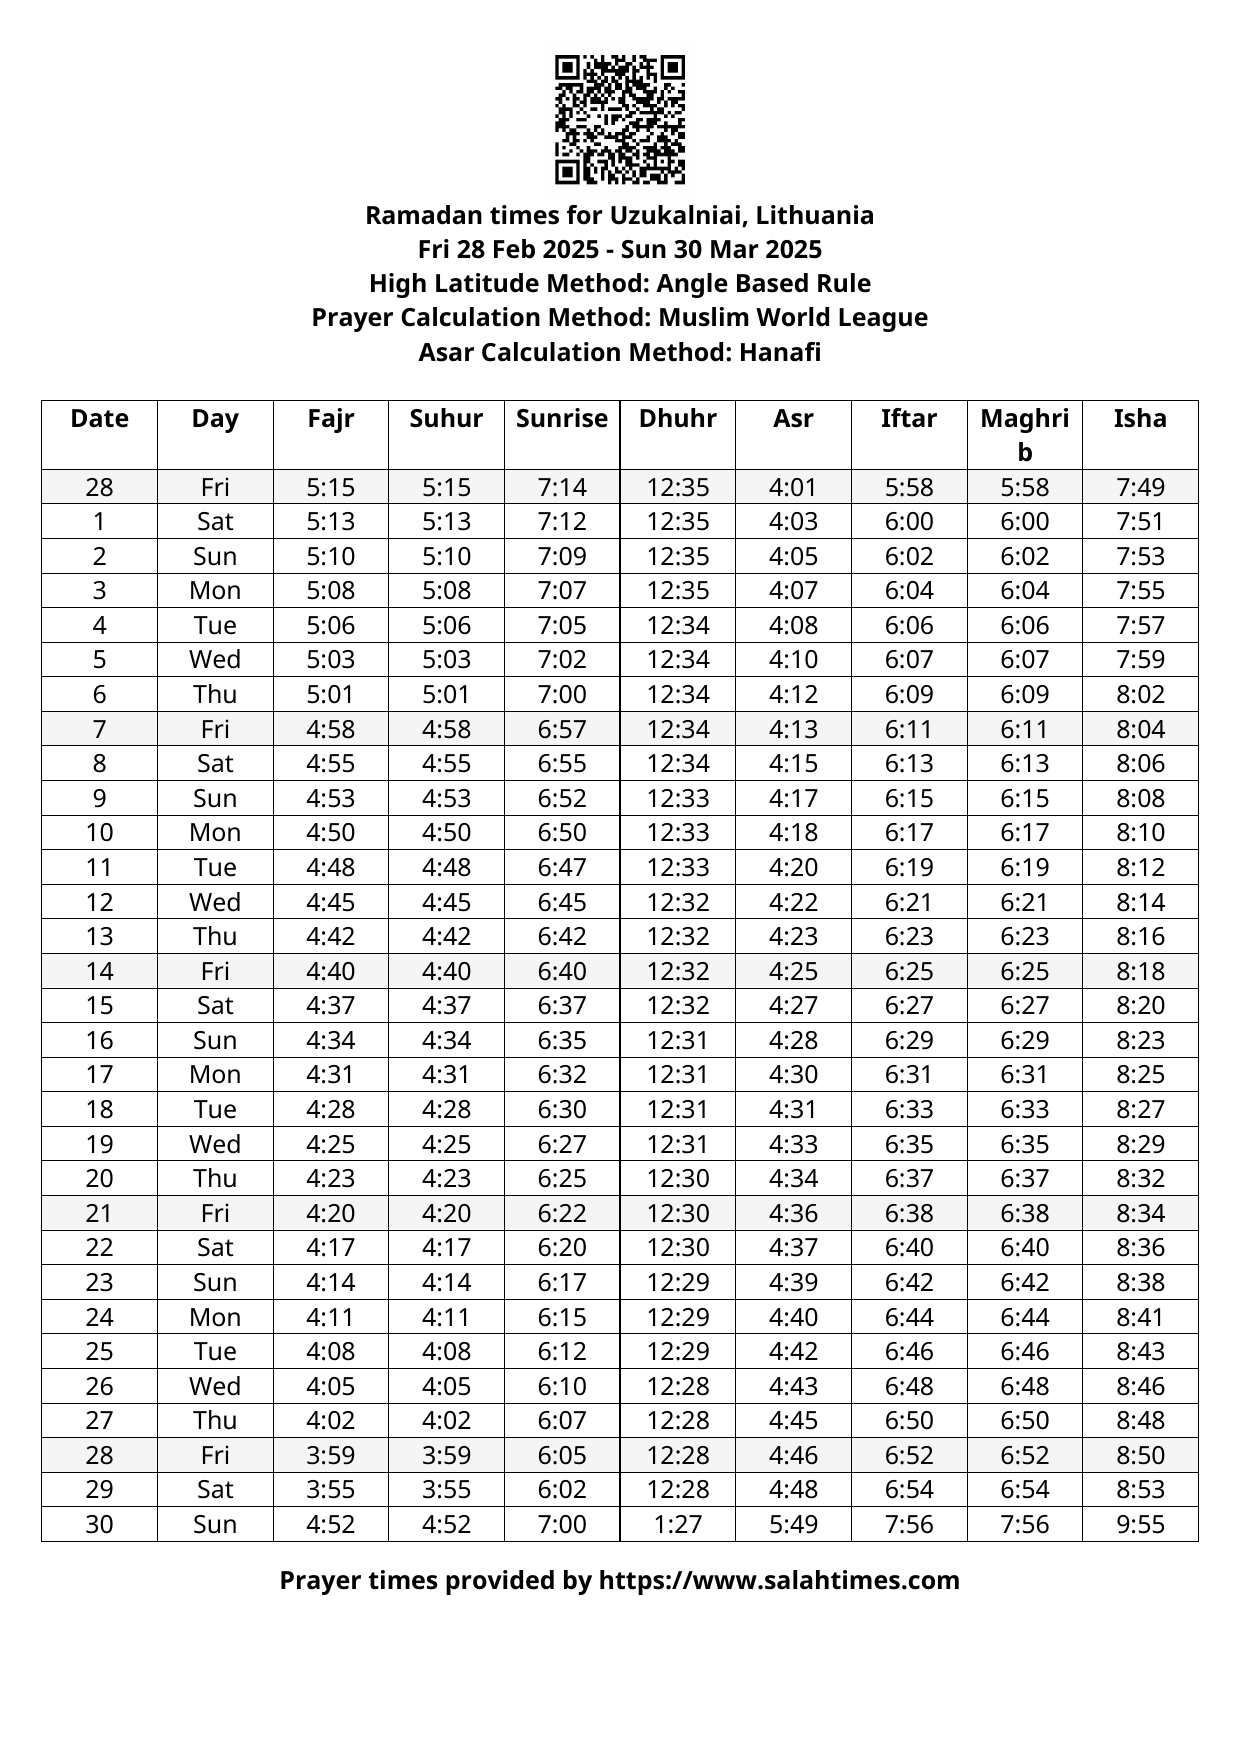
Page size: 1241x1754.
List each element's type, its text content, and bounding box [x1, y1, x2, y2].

table_cell 5:10 [274, 539, 388, 572]
table_cell 6:30 [505, 1092, 619, 1126]
table_cell 5:06 [274, 608, 388, 642]
table_cell 6:32 [505, 1058, 619, 1091]
table_cell 6:42 [852, 1265, 967, 1299]
table_cell Mon [158, 1300, 273, 1333]
table_cell 4:20 [736, 850, 851, 884]
table_cell 4:15 [736, 746, 851, 780]
table_cell 6:07 [968, 643, 1082, 676]
table_cell Fri [158, 1438, 273, 1472]
table_cell 17 [42, 1058, 157, 1091]
table_cell 5:58 [968, 470, 1082, 503]
table_cell 6:17 [852, 816, 967, 849]
table_cell Thu [158, 1161, 273, 1195]
table_cell 6:23 [852, 919, 967, 953]
text Prayer Calculation Method: Muslim World League [42, 300, 1198, 334]
table_cell 28 [42, 1438, 157, 1472]
table_cell 8:36 [1083, 1231, 1198, 1264]
table_cell Fri [158, 712, 273, 745]
table_cell 7:56 [852, 1507, 967, 1541]
table_cell 4:42 [274, 919, 388, 953]
table_cell 12:30 [621, 1161, 735, 1195]
table_cell 7:55 [1083, 574, 1198, 607]
table_cell 4:23 [389, 1161, 504, 1195]
table_header Dhuhr [621, 401, 735, 469]
table_cell Thu [158, 919, 273, 953]
table_cell 6:17 [505, 1265, 619, 1299]
table_cell 4:20 [389, 1196, 504, 1229]
table_cell 5:10 [389, 539, 504, 572]
table_cell 6:02 [505, 1473, 619, 1506]
table_cell Sun [158, 539, 273, 572]
table_cell 6:42 [505, 919, 619, 953]
table_cell 12:32 [621, 989, 735, 1022]
table_cell 5:15 [274, 470, 388, 503]
table_cell 4:01 [736, 470, 851, 503]
table_cell 6:45 [505, 885, 619, 918]
table_cell 16 [42, 1023, 157, 1057]
table_cell 23 [42, 1265, 157, 1299]
table_cell 2 [42, 539, 157, 572]
table_cell 13 [42, 919, 157, 953]
table_cell Fri [158, 470, 273, 503]
table_cell 6:47 [505, 850, 619, 884]
table_cell 4:53 [389, 781, 504, 814]
table_cell 6:06 [852, 608, 967, 642]
table_cell 4:05 [389, 1369, 504, 1402]
table_cell 6:21 [852, 885, 967, 918]
table_cell 4:18 [736, 816, 851, 849]
table_cell 4:08 [736, 608, 851, 642]
table_cell 8:20 [1083, 989, 1198, 1022]
table_cell 5:58 [852, 470, 967, 503]
table_cell 4:31 [736, 1092, 851, 1126]
table_cell 6:35 [852, 1127, 967, 1160]
table_cell 6:44 [852, 1300, 967, 1333]
table_cell 4:17 [274, 1231, 388, 1264]
table_cell 15 [42, 989, 157, 1022]
table_cell Sun [158, 781, 273, 814]
table_cell 8:12 [1083, 850, 1198, 884]
table_header Day [158, 401, 273, 469]
table_cell 7:12 [505, 504, 619, 538]
table_cell 4:58 [274, 712, 388, 745]
table_cell 8:29 [1083, 1127, 1198, 1160]
table_cell 4:34 [736, 1161, 851, 1195]
table_cell 6:15 [968, 781, 1082, 814]
table_cell 6:19 [968, 850, 1082, 884]
table_cell 12:35 [621, 539, 735, 572]
table_cell 6:33 [852, 1092, 967, 1126]
table_cell 5:03 [389, 643, 504, 676]
table_cell 6:12 [505, 1334, 619, 1368]
table_cell 6:50 [968, 1404, 1082, 1437]
table_cell Thu [158, 1404, 273, 1437]
table_cell 4:07 [736, 574, 851, 607]
table_cell 8:34 [1083, 1196, 1198, 1229]
table_cell 4:50 [389, 816, 504, 849]
table_cell 7:05 [505, 608, 619, 642]
table_cell 6:42 [968, 1265, 1082, 1299]
table_cell 8:06 [1083, 746, 1198, 780]
table_cell 6:00 [852, 504, 967, 538]
table_cell Sun [158, 1507, 273, 1541]
table_cell 8:14 [1083, 885, 1198, 918]
table_cell 12:33 [621, 781, 735, 814]
table_cell 8:46 [1083, 1369, 1198, 1402]
table_cell 4:02 [389, 1404, 504, 1437]
table_cell 5:49 [736, 1507, 851, 1541]
text Asar Calculation Method: Hanafi [42, 334, 1198, 368]
table_cell 5:13 [389, 504, 504, 538]
table_cell 9:55 [1083, 1507, 1198, 1541]
table_cell 3:55 [274, 1473, 388, 1506]
table_header Maghrib [968, 401, 1082, 469]
table_cell 10 [42, 816, 157, 849]
table_cell 6:52 [968, 1438, 1082, 1472]
table_cell 6:29 [968, 1023, 1082, 1057]
table_cell Wed [158, 1369, 273, 1402]
table_cell 8:08 [1083, 781, 1198, 814]
table_cell 3:59 [274, 1438, 388, 1472]
table_cell 7:07 [505, 574, 619, 607]
table_cell 12:28 [621, 1473, 735, 1506]
table_cell 7:59 [1083, 643, 1198, 676]
table_cell Mon [158, 1058, 273, 1091]
table_cell 5:01 [274, 677, 388, 711]
table_cell 12:28 [621, 1438, 735, 1472]
table_cell 4:53 [274, 781, 388, 814]
table_cell 6:15 [852, 781, 967, 814]
table_cell 6:10 [505, 1369, 619, 1402]
table_cell 6:38 [852, 1196, 967, 1229]
table_cell 20 [42, 1161, 157, 1195]
table_cell 8:32 [1083, 1161, 1198, 1195]
table_cell 4:46 [736, 1438, 851, 1472]
table_cell 6:00 [968, 504, 1082, 538]
table_cell 6:37 [505, 989, 619, 1022]
table_cell Fri [158, 1196, 273, 1229]
table_cell 4:37 [389, 989, 504, 1022]
table_cell 7:51 [1083, 504, 1198, 538]
table_cell 12:35 [621, 574, 735, 607]
table_cell 7:09 [505, 539, 619, 572]
table_cell 4:45 [389, 885, 504, 918]
table_header Fajr [274, 401, 388, 469]
table_cell Sat [158, 504, 273, 538]
table_cell 4:10 [736, 643, 851, 676]
table_cell 12:28 [621, 1369, 735, 1402]
table_cell 6:40 [968, 1231, 1082, 1264]
table_cell 4:28 [274, 1092, 388, 1126]
table_cell 3:59 [389, 1438, 504, 1472]
table_cell 6:04 [968, 574, 1082, 607]
table_cell 6:09 [968, 677, 1082, 711]
table_cell 18 [42, 1092, 157, 1126]
table_header Isha [1083, 401, 1198, 469]
table_cell 6:54 [968, 1473, 1082, 1506]
table_cell 6:46 [968, 1334, 1082, 1368]
table_cell Mon [158, 574, 273, 607]
table_cell 6:38 [968, 1196, 1082, 1229]
table_cell Sun [158, 1023, 273, 1057]
table_cell 4:28 [736, 1023, 851, 1057]
table_cell 4:48 [389, 850, 504, 884]
table_cell 4:39 [736, 1265, 851, 1299]
table_cell 8:10 [1083, 816, 1198, 849]
table_cell 6:13 [968, 746, 1082, 780]
table_cell Tue [158, 608, 273, 642]
table_cell 5:08 [274, 574, 388, 607]
table_cell 5:06 [389, 608, 504, 642]
table_cell 6:19 [852, 850, 967, 884]
table_cell 4:33 [736, 1127, 851, 1160]
table_cell 11 [42, 850, 157, 884]
table_cell 4:40 [389, 954, 504, 987]
table_cell 6:23 [968, 919, 1082, 953]
table_cell 4:25 [274, 1127, 388, 1160]
table_cell 12:34 [621, 677, 735, 711]
table_cell 5:15 [389, 470, 504, 503]
table_cell Fri [158, 954, 273, 987]
table_cell 4:13 [736, 712, 851, 745]
table_cell 6:04 [852, 574, 967, 607]
table_cell Tue [158, 1092, 273, 1126]
table_cell Sat [158, 1473, 273, 1506]
table_cell 8:41 [1083, 1300, 1198, 1333]
table_cell 4:52 [389, 1507, 504, 1541]
table_cell 6:31 [852, 1058, 967, 1091]
table_cell 4:37 [736, 1231, 851, 1264]
table_cell 4:43 [736, 1369, 851, 1402]
table_cell 19 [42, 1127, 157, 1160]
table_cell 4:11 [274, 1300, 388, 1333]
table_cell Mon [158, 816, 273, 849]
table_cell 8:23 [1083, 1023, 1198, 1057]
table_cell 5:01 [389, 677, 504, 711]
table_cell 4:02 [274, 1404, 388, 1437]
table_cell 6:06 [968, 608, 1082, 642]
table_cell 6:50 [505, 816, 619, 849]
table_cell 4:40 [736, 1300, 851, 1333]
table_cell 4:58 [389, 712, 504, 745]
table_cell 6:25 [505, 1161, 619, 1195]
table_cell 12:29 [621, 1265, 735, 1299]
table_header Iftar [852, 401, 967, 469]
table_header Date [42, 401, 157, 469]
table_cell Thu [158, 677, 273, 711]
table_cell 6:37 [968, 1161, 1082, 1195]
table_cell 12:34 [621, 643, 735, 676]
table_cell 7:00 [505, 1507, 619, 1541]
table_cell 4:17 [736, 781, 851, 814]
table_cell 4:27 [736, 989, 851, 1022]
table_cell 4:03 [736, 504, 851, 538]
table_cell 30 [42, 1507, 157, 1541]
table_cell 4:17 [389, 1231, 504, 1264]
table_cell 4:50 [274, 816, 388, 849]
table_cell 12:35 [621, 504, 735, 538]
table_cell 25 [42, 1334, 157, 1368]
table_cell 8:53 [1083, 1473, 1198, 1506]
table_cell 4:14 [274, 1265, 388, 1299]
table_cell Tue [158, 1334, 273, 1368]
table_cell 7:56 [968, 1507, 1082, 1541]
table_cell 12 [42, 885, 157, 918]
table_cell 14 [42, 954, 157, 987]
table_cell Wed [158, 885, 273, 918]
table_cell 6:27 [852, 989, 967, 1022]
table_cell 8:16 [1083, 919, 1198, 953]
table_cell 4:48 [736, 1473, 851, 1506]
table_cell 29 [42, 1473, 157, 1506]
table_cell Sat [158, 989, 273, 1022]
table_cell 12:35 [621, 470, 735, 503]
table_cell 4:55 [389, 746, 504, 780]
table_cell 6:37 [852, 1161, 967, 1195]
table_cell 4:05 [274, 1369, 388, 1402]
table_cell 12:29 [621, 1334, 735, 1368]
table_cell 6:02 [852, 539, 967, 572]
table_cell 3:55 [389, 1473, 504, 1506]
table_cell 12:31 [621, 1092, 735, 1126]
table_cell 4:23 [274, 1161, 388, 1195]
table_cell 12:31 [621, 1127, 735, 1160]
table_cell 12:34 [621, 712, 735, 745]
table_cell 6:27 [505, 1127, 619, 1160]
table_cell 12:32 [621, 954, 735, 987]
table_cell 12:29 [621, 1300, 735, 1333]
table_cell 6:21 [968, 885, 1082, 918]
table_header Asr [736, 401, 851, 469]
table_cell 6:15 [505, 1300, 619, 1333]
table_cell 28 [42, 470, 157, 503]
table_cell 9 [42, 781, 157, 814]
table_cell 7:02 [505, 643, 619, 676]
table_cell 6:35 [968, 1127, 1082, 1160]
table_cell 6:07 [505, 1404, 619, 1437]
table_cell 8:50 [1083, 1438, 1198, 1472]
table_cell 4:40 [274, 954, 388, 987]
table_cell 6:57 [505, 712, 619, 745]
table_cell 12:34 [621, 608, 735, 642]
table_cell 6:52 [505, 781, 619, 814]
table_cell 4:23 [736, 919, 851, 953]
table_cell 6:17 [968, 816, 1082, 849]
table_cell 7:49 [1083, 470, 1198, 503]
table_cell 4:22 [736, 885, 851, 918]
table_cell 4:52 [274, 1507, 388, 1541]
table_cell 4:45 [736, 1404, 851, 1437]
table_cell 4:42 [389, 919, 504, 953]
table_cell 24 [42, 1300, 157, 1333]
table_cell Tue [158, 850, 273, 884]
table_cell 4:08 [389, 1334, 504, 1368]
table_cell 5:03 [274, 643, 388, 676]
table_cell 6:27 [968, 989, 1082, 1022]
table_cell 4:34 [274, 1023, 388, 1057]
table_cell 6:40 [852, 1231, 967, 1264]
table_cell 4:25 [736, 954, 851, 987]
table_cell 8:18 [1083, 954, 1198, 987]
table_cell 6:55 [505, 746, 619, 780]
table_cell 6:48 [852, 1369, 967, 1402]
table_cell 7:57 [1083, 608, 1198, 642]
table_cell 4:31 [274, 1058, 388, 1091]
table_cell 4:25 [389, 1127, 504, 1160]
table_cell 4:34 [389, 1023, 504, 1057]
table_cell 7 [42, 712, 157, 745]
text High Latitude Method: Angle Based Rule [42, 266, 1198, 300]
table_cell 4 [42, 608, 157, 642]
table_cell 8:04 [1083, 712, 1198, 745]
table_cell 4:45 [274, 885, 388, 918]
table_cell 5 [42, 643, 157, 676]
table_cell 4:30 [736, 1058, 851, 1091]
table_cell 12:30 [621, 1231, 735, 1264]
table_cell 27 [42, 1404, 157, 1437]
table_cell 26 [42, 1369, 157, 1402]
table_cell 6:52 [852, 1438, 967, 1472]
table_cell 5:08 [389, 574, 504, 607]
table_cell 12:34 [621, 746, 735, 780]
table_cell Wed [158, 1127, 273, 1160]
table_cell 1 [42, 504, 157, 538]
table_cell 1:27 [621, 1507, 735, 1541]
table_cell 6:02 [968, 539, 1082, 572]
table_cell 4:12 [736, 677, 851, 711]
table_cell 4:42 [736, 1334, 851, 1368]
table_cell 4:20 [274, 1196, 388, 1229]
table_cell Sun [158, 1265, 273, 1299]
table_cell 5:13 [274, 504, 388, 538]
table_cell 6:20 [505, 1231, 619, 1264]
table_cell 6:11 [852, 712, 967, 745]
table_cell 6:35 [505, 1023, 619, 1057]
table_cell 6:09 [852, 677, 967, 711]
table_cell 4:48 [274, 850, 388, 884]
table_cell 4:05 [736, 539, 851, 572]
table_cell 6:11 [968, 712, 1082, 745]
table_cell 6:46 [852, 1334, 967, 1368]
table_cell 6:48 [968, 1369, 1082, 1402]
table_cell 12:32 [621, 885, 735, 918]
table_header Suhur [389, 401, 504, 469]
table_cell 7:53 [1083, 539, 1198, 572]
table_cell 21 [42, 1196, 157, 1229]
table_cell 12:33 [621, 850, 735, 884]
table_cell 8 [42, 746, 157, 780]
table_cell 6:25 [968, 954, 1082, 987]
table_cell 12:31 [621, 1023, 735, 1057]
table_cell 6:54 [852, 1473, 967, 1506]
table_cell 8:43 [1083, 1334, 1198, 1368]
table_cell 4:08 [274, 1334, 388, 1368]
table_cell 6 [42, 677, 157, 711]
table_cell 4:36 [736, 1196, 851, 1229]
table_cell 4:11 [389, 1300, 504, 1333]
table_cell Sat [158, 1231, 273, 1264]
table_cell 6:40 [505, 954, 619, 987]
table_cell 12:30 [621, 1196, 735, 1229]
table_cell 4:55 [274, 746, 388, 780]
table_cell 7:14 [505, 470, 619, 503]
table_cell 6:07 [852, 643, 967, 676]
table_cell 12:33 [621, 816, 735, 849]
table_cell 8:02 [1083, 677, 1198, 711]
text Prayer times provided by https://www.salahtimes.com [42, 1563, 1198, 1597]
picture [542, 41, 699, 198]
table_cell 8:25 [1083, 1058, 1198, 1091]
table_cell 4:37 [274, 989, 388, 1022]
table_cell 6:31 [968, 1058, 1082, 1091]
table_cell 6:50 [852, 1404, 967, 1437]
table_cell 6:29 [852, 1023, 967, 1057]
table_cell 4:14 [389, 1265, 504, 1299]
table_cell 12:31 [621, 1058, 735, 1091]
table_cell 12:28 [621, 1404, 735, 1437]
table_cell 3 [42, 574, 157, 607]
table_cell 22 [42, 1231, 157, 1264]
table_cell 6:05 [505, 1438, 619, 1472]
table_cell 12:32 [621, 919, 735, 953]
table_cell 6:44 [968, 1300, 1082, 1333]
text Ramadan times for Uzukalniai, Lithuania [42, 198, 1198, 232]
table_header Sunrise [505, 401, 619, 469]
table_cell 6:25 [852, 954, 967, 987]
table_cell 7:00 [505, 677, 619, 711]
table_cell 4:28 [389, 1092, 504, 1126]
text Fri 28 Feb 2025 - Sun 30 Mar 2025 [42, 232, 1198, 266]
table_cell 8:48 [1083, 1404, 1198, 1437]
table_cell Wed [158, 643, 273, 676]
table_cell 8:27 [1083, 1092, 1198, 1126]
table_cell 4:31 [389, 1058, 504, 1091]
table_cell 8:38 [1083, 1265, 1198, 1299]
table_cell 6:33 [968, 1092, 1082, 1126]
table_cell Sat [158, 746, 273, 780]
table_cell 6:22 [505, 1196, 619, 1229]
table_cell 6:13 [852, 746, 967, 780]
